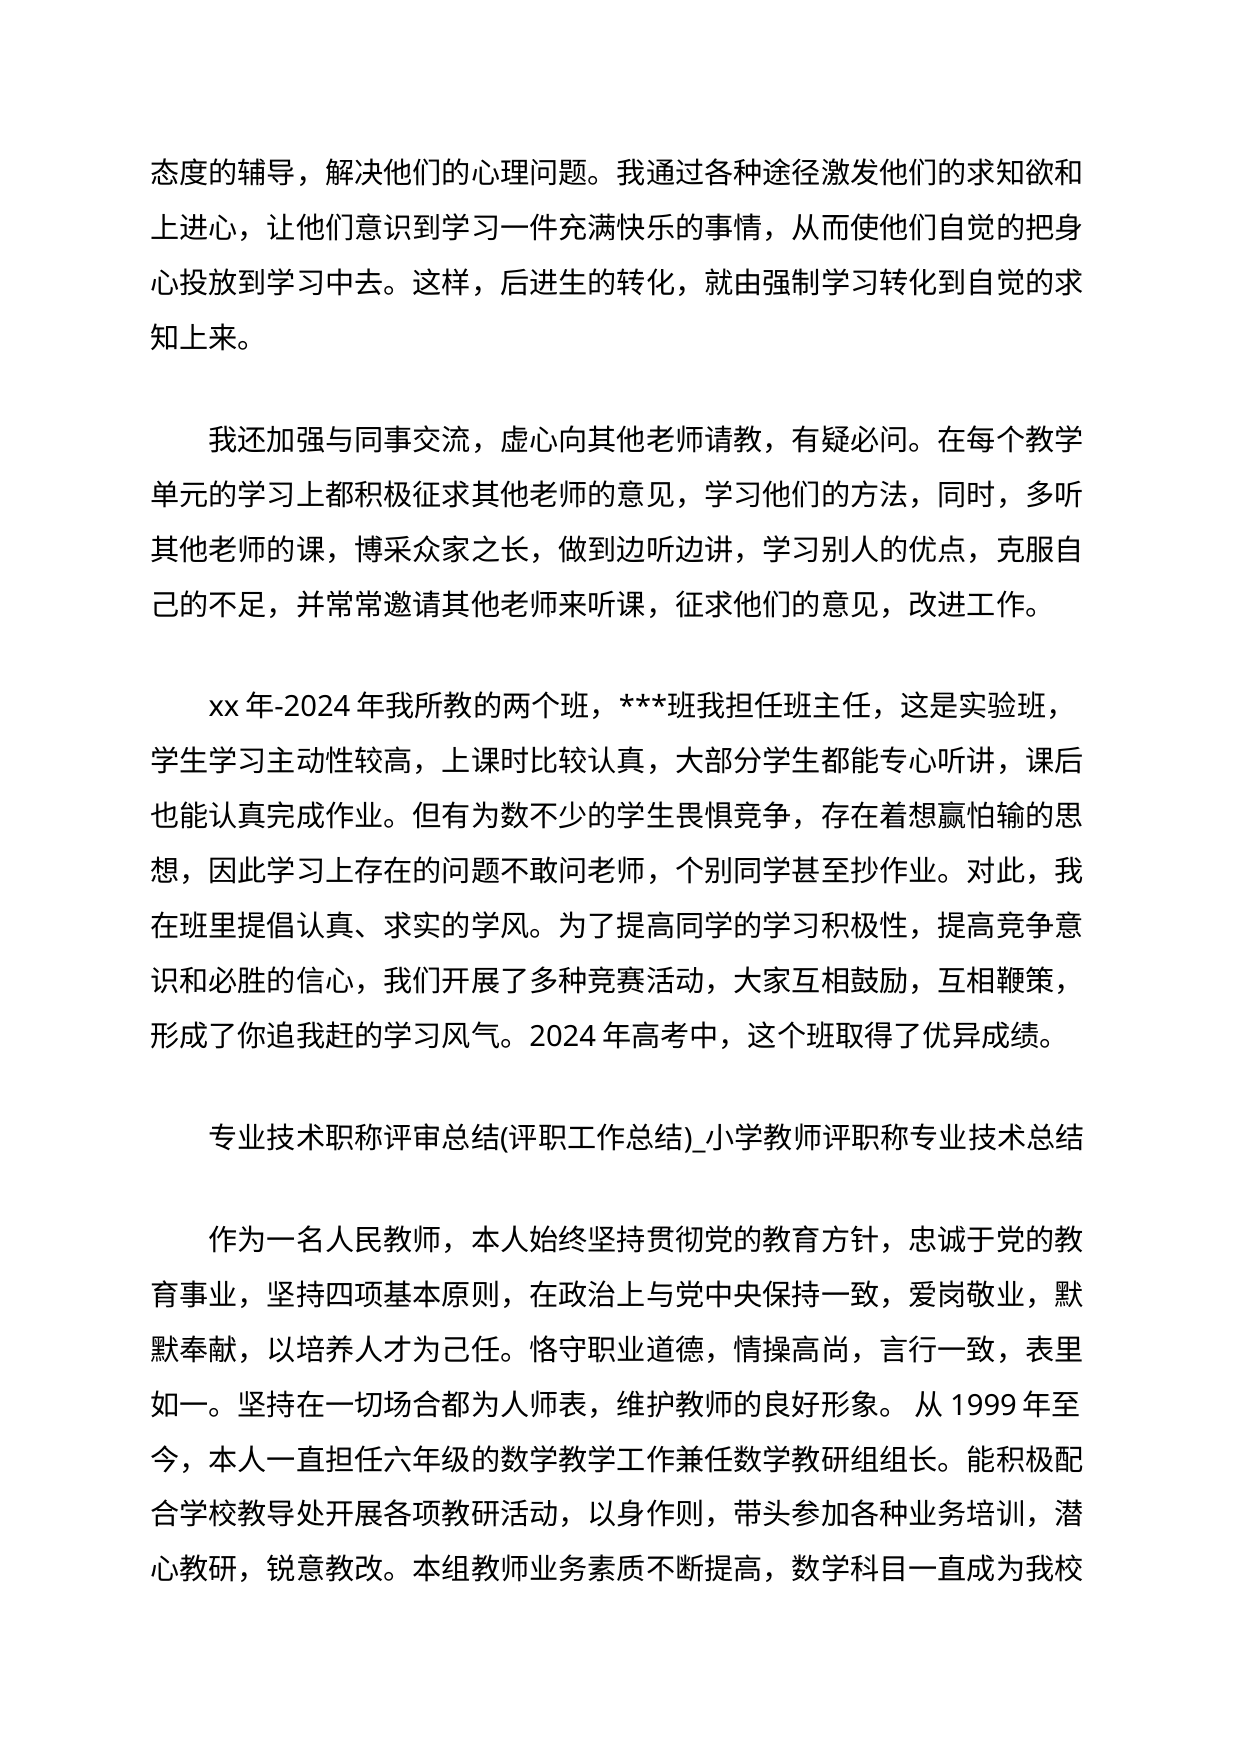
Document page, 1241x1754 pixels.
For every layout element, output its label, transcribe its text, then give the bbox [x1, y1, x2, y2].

text 专业技术职称评审总结(评职工作总结)_小学教师评职称专业技术总结 [150, 1114, 1090, 1157]
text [150, 150, 1090, 357]
text 我还加强与同事交流，虚心向其他老师请教，有疑必问。在每个教学单元的学习上都积极征求其他老师的意见，学习他们的方法，同时，多听其他老师的课，博采众家之长，做到边听边讲，学习别人的优点，克服自己的不足，并常常邀请其他老师来听课，征求他们的意见，改进工作。 [150, 416, 1090, 623]
text xx年-2024年我所教的两个班，***班我担任班主任，这是实验班，学生学习主动性较高，上课时比较认真，大部分学生都能专心听讲，课后也能认真完成作业。但有为数不少的学生畏惧竞争，存在着想赢怕输的思想，因此学习上存在的问题不敢问老师，个别同学甚至抄作业。对此，我在班里提倡认真、求实的学风。为了提高同学的学习积极性，提高竞争意识和必胜的信心，我们开展了多种竞赛活动，大家互相鼓励，互相鞭策，形成了你追我赶的学习风气。2024年高考中，这个班取得了优异成绩。 [150, 683, 1090, 1055]
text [150, 1216, 1090, 1588]
